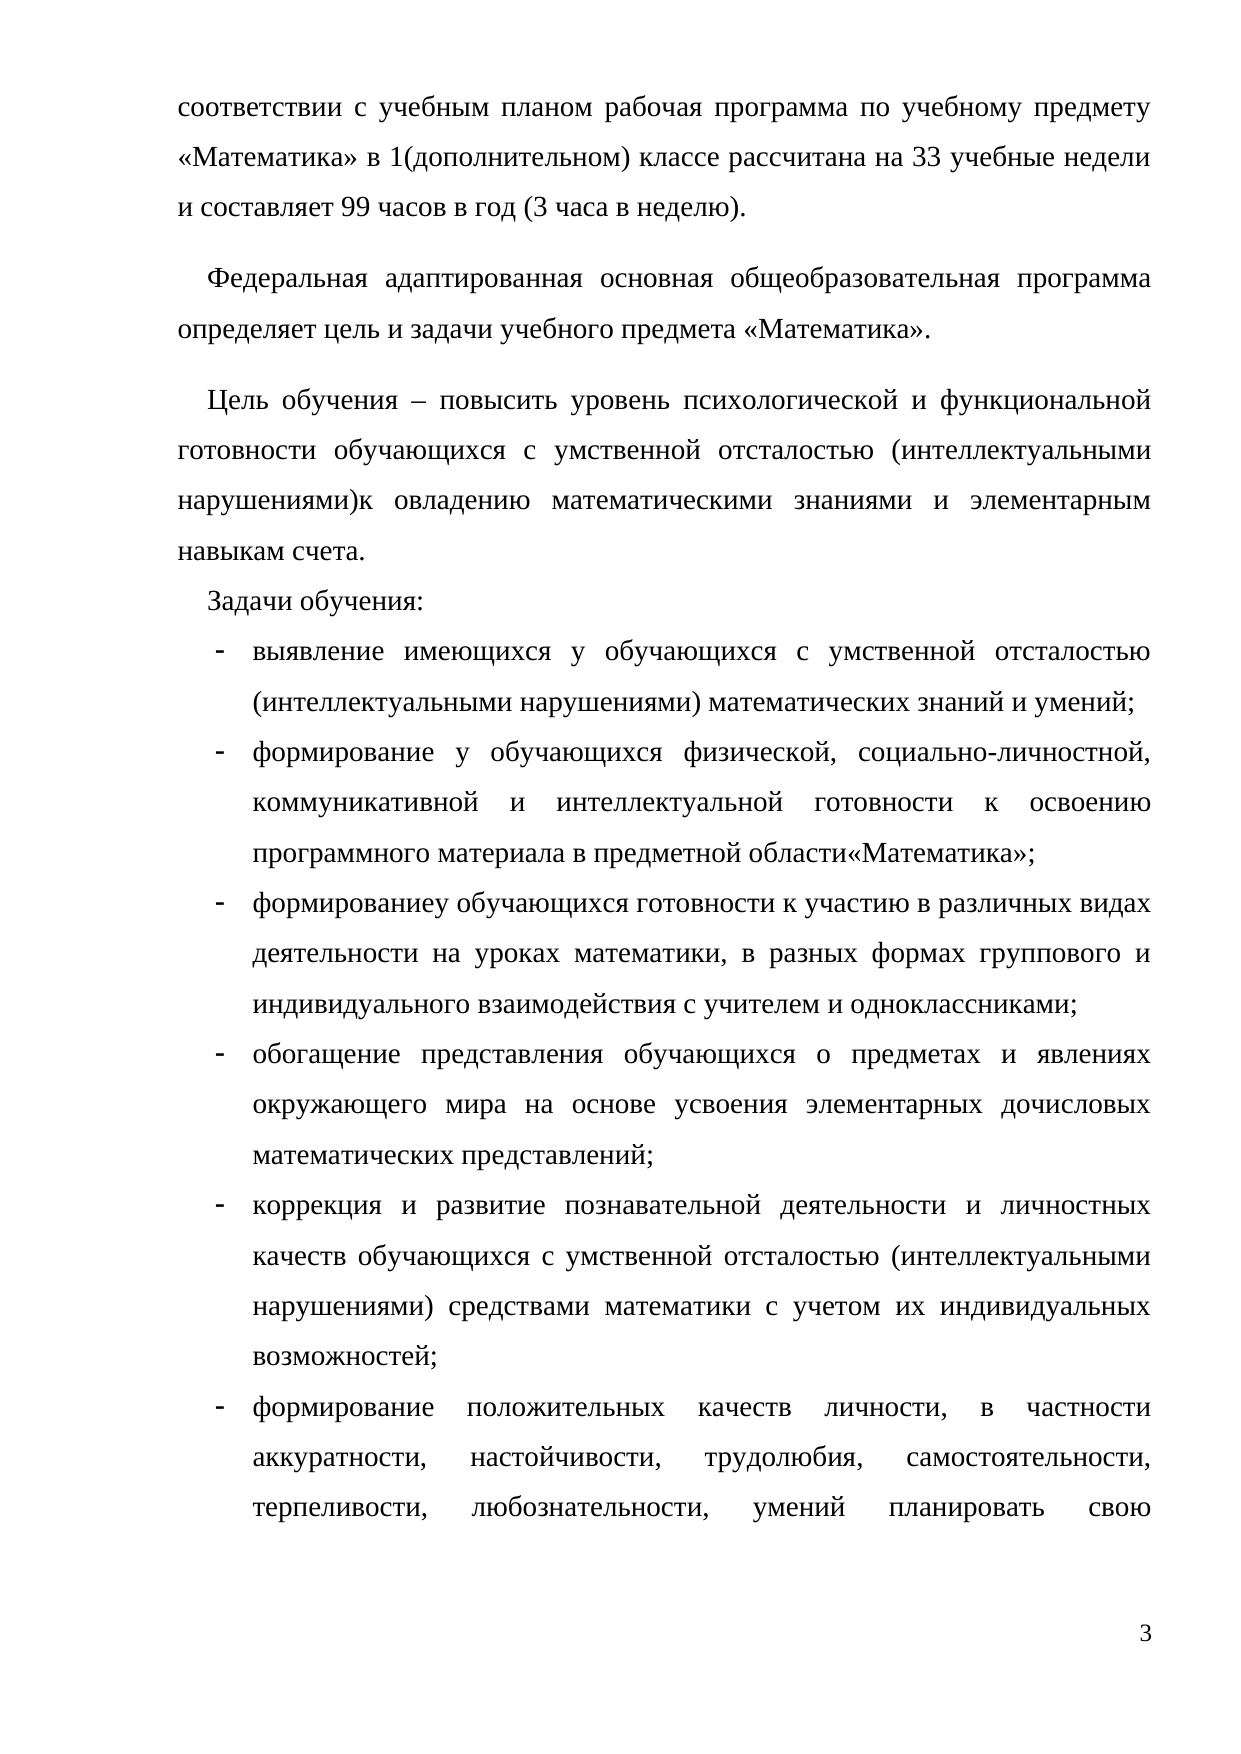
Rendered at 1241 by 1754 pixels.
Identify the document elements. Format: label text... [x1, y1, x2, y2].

list формированиеу обучающихся готовности к участию в различных видах деятельности на уроках математики, в разных формах группового и индивидуального взаимодействия с учителем и одноклассниками; [215, 885, 1152, 1019]
text Цель обучения – повысить уровень психологической и функциональной готовности обучающихся с умственной отсталостью (интеллектуальными нарушениями)к овладению математическими знаниями и элементарным навыкам счета. [177, 382, 1152, 566]
list выявление имеющихся у обучающихся с умственной отсталостью (интеллектуальными нарушениями) математических знаний и умений; [215, 633, 1152, 717]
list коррекция и развитие познавательной деятельности и личностных качеств обучающихся с умственной отсталостью (интеллектуальными нарушениями) средствами математики с учетом их индивидуальных возможностей; [215, 1187, 1152, 1372]
text Задачи обучения: [177, 583, 1152, 617]
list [215, 1389, 1152, 1523]
text Федеральная адаптированная основная общеобразовательная программа определяет цель и задачи учебного предмета «Математика». [177, 260, 1152, 344]
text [177, 89, 1152, 223]
list обогащение представления обучающихся о предметах и явлениях окружающего мира на основе усвоения элементарных дочисловых математических представлений; [215, 1036, 1152, 1171]
list формирование у обучающихся физической, социально-личностной, коммуникативной и интеллектуальной готовности к освоению программного материала в предметной области«Математика»; [215, 734, 1152, 868]
